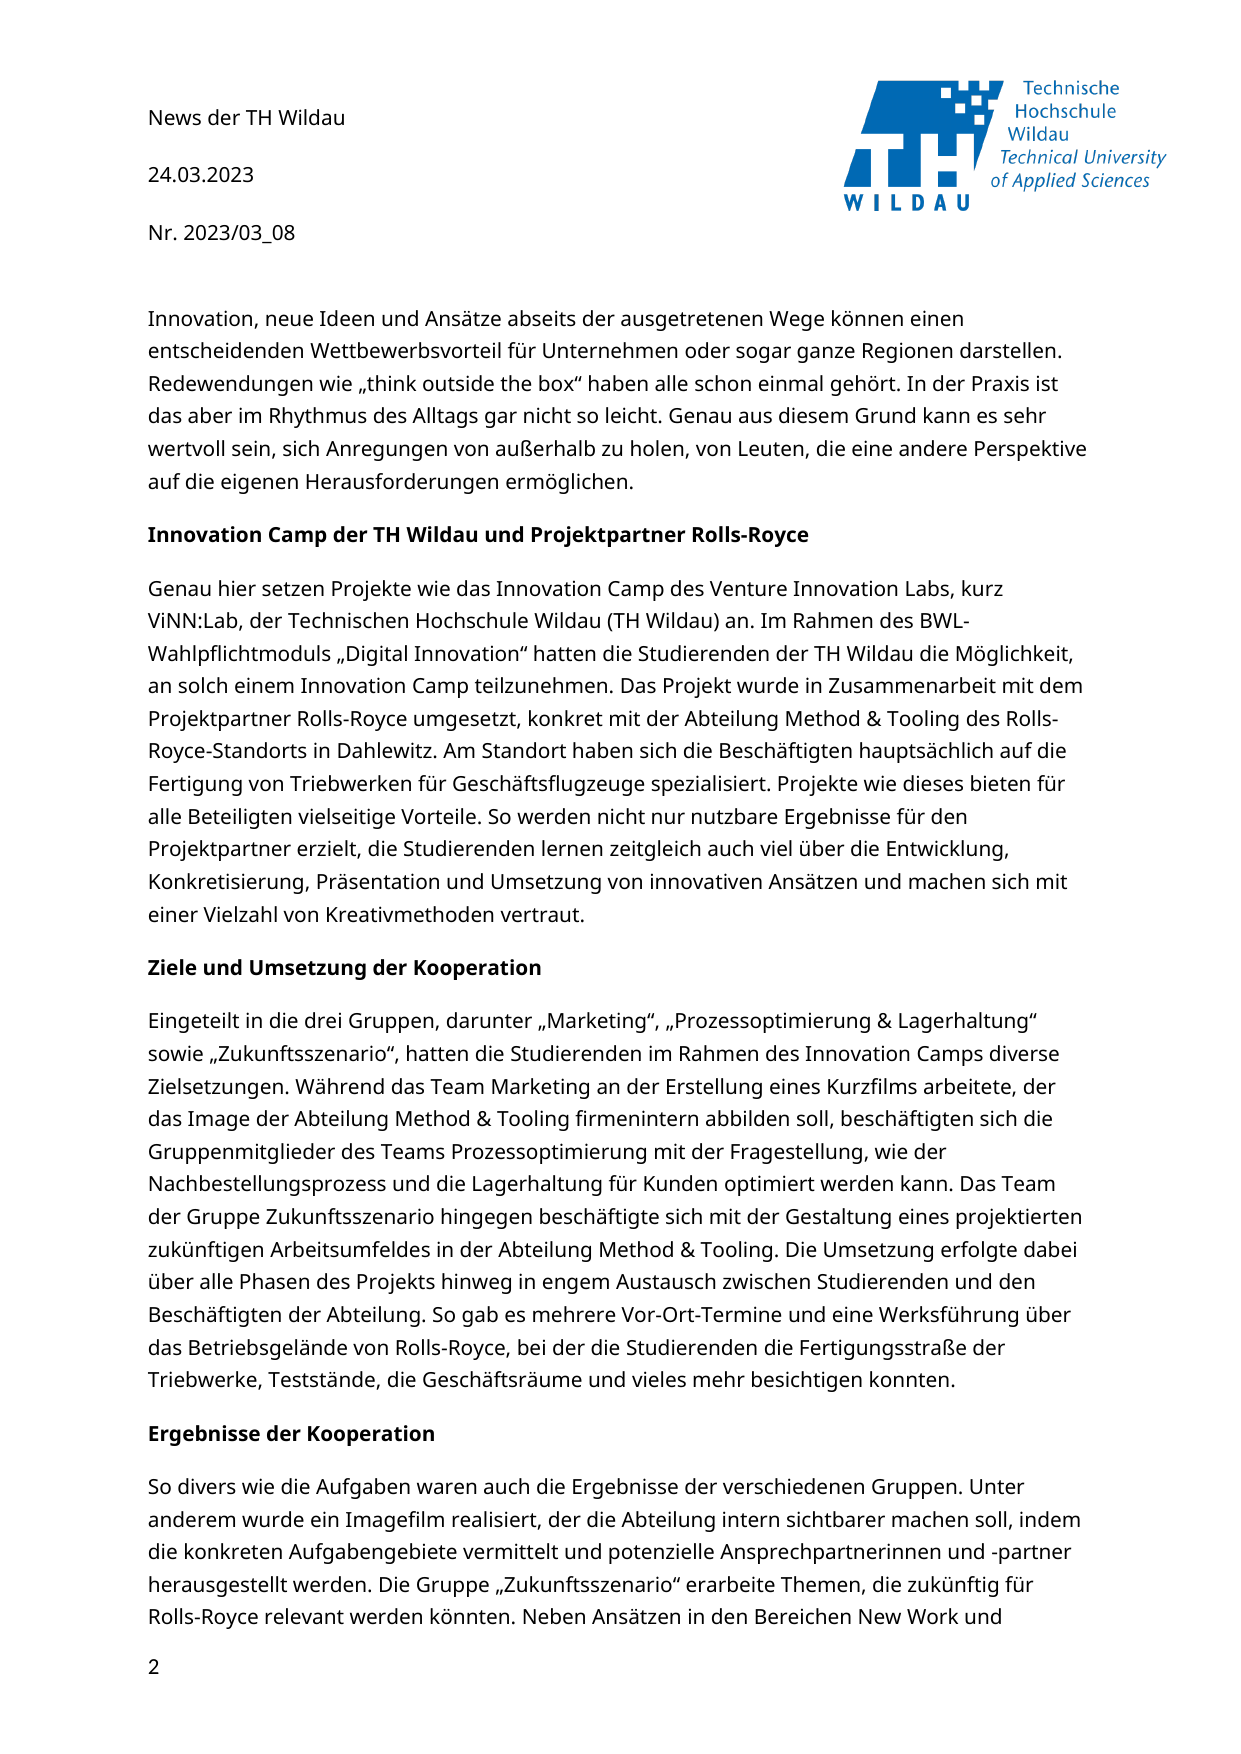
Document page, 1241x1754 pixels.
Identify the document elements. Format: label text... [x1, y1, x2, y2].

text Eingeteilt in die drei Gruppen, darunter „Marketing“, „Prozessoptimierung & Lagerhaltung“ sowie „Zukunftsszenario“, hatten die Studierenden im Rahmen des Innovation Camps diverse Zielsetzungen. Während das Team Marketing an der Erstellung eines Kurzfilms arbeitete, der das Image der Abteilung Method & Tooling firmenintern abbilden soll, beschäftigten sich die Gruppenmitglieder des Teams Prozessoptimierung mit der Fragestellung, wie der Nachbestellungsprozess und die Lagerhaltung für Kunden optimiert werden kann. Das Team der Gruppe Zukunftsszenario hingegen beschäftigte sich mit der Gestaltung eines projektierten zukünftigen Arbeitsumfeldes in der Abteilung Method & Tooling. Die Umsetzung erfolgte dabei über alle Phasen des Projekts hinweg in engem Austausch zwischen Studierenden und den Beschäftigten der Abteilung. So gab es mehrere Vor-Ort-Termine und eine Werksführung über das Betriebsgelände von Rolls-Royce, bei der die Studierenden die Fertigungsstraße der Triebwerke, Teststände, die Geschäftsräume und vieles mehr besichtigen konnten. [148, 1007, 1093, 1394]
text Innovation Camp der TH Wildau und Projektpartner Rolls-Royce [148, 520, 1093, 549]
text Ergebnisse der Kooperation [148, 1419, 1093, 1447]
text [148, 1472, 1093, 1631]
text Ziele und Umsetzung der Kooperation [148, 953, 1093, 982]
text Genau hier setzen Projekte wie das Innovation Camp des Venture Innovation Labs, kurz ViNN:Lab, der Technischen Hochschule Wildau (TH Wildau) an. Im Rahmen des BWL-Wahlpflichtmoduls „Digital Innovation“ hatten die Studierenden der TH Wildau die Möglichkeit, an solch einem Innovation Camp teilzunehmen. Das Projekt wurde in Zusammenarbeit mit dem Projektpartner Rolls-Royce umgesetzt, konkret mit der Abteilung Method & Tooling des Rolls-Royce-Standorts in Dahlewitz. Am Standort haben sich die Beschäftigten hauptsächlich auf die Fertigung von Triebwerken für Geschäftsflugzeuge spezialisiert. Projekte wie dieses bieten für alle Beteiligten vielseitige Vorteile. So werden nicht nur nutzbare Ergebnisse für den Projektpartner erzielt, die Studierenden lernen zeitgleich auch viel über die Entwicklung, Konkretisierung, Präsentation und Umsetzung von innovativen Ansätzen und machen sich mit einer Vielzahl von Kreativmethoden vertraut. [148, 574, 1093, 928]
text Innovation, neue Ideen und Ansätze abseits der ausgetretenen Wege können einen entscheidenden Wettbewerbsvorteil für Unternehmen oder sogar ganze Regionen darstellen. Redewendungen wie „think outside the box“ haben alle schon einmal gehört. In der Praxis ist das aber im Rhythmus des Alltags gar nicht so leicht. Genau aus diesem Grund kann es sehr wertvoll sein, sich Anregungen von außerhalb zu holen, von Leuten, die eine andere Perspektive auf die eigenen Herausforderungen ermöglichen. [148, 304, 1093, 495]
